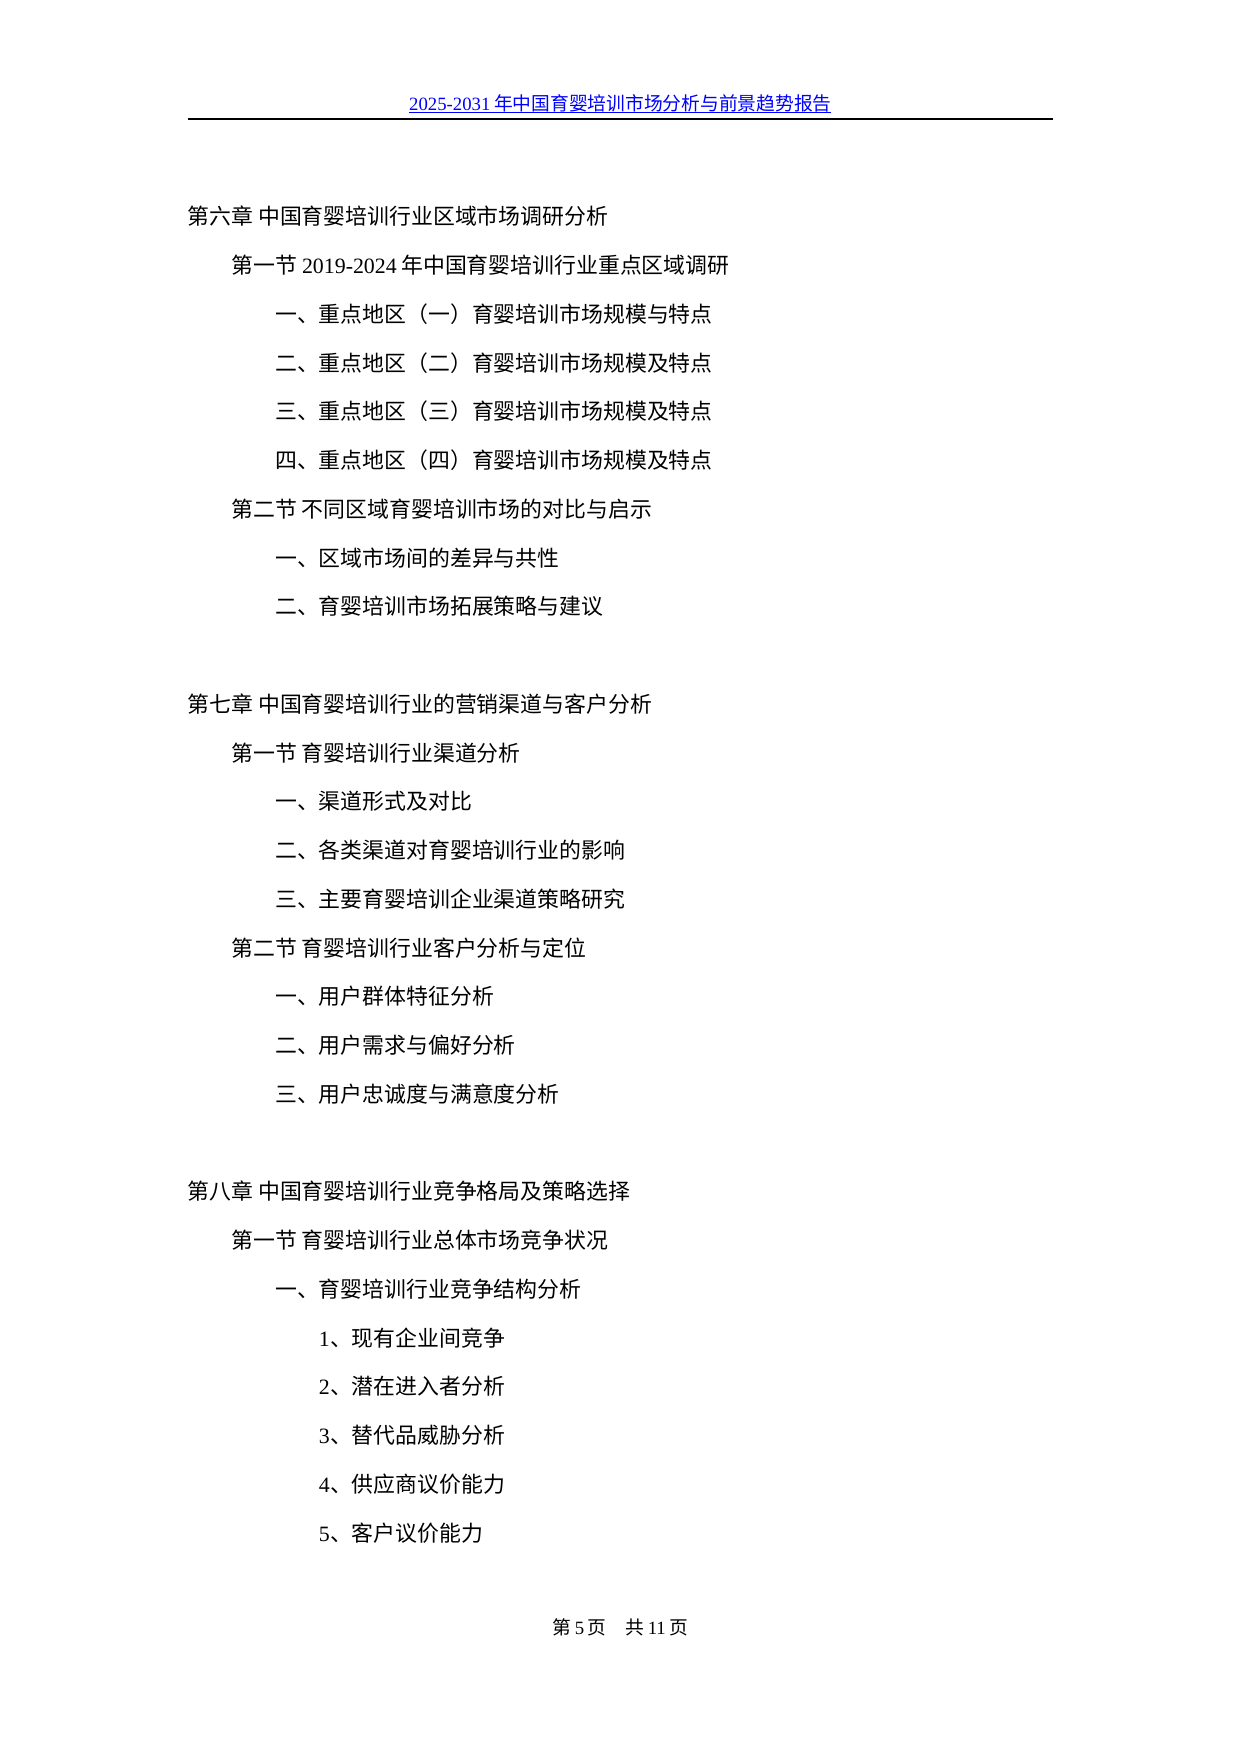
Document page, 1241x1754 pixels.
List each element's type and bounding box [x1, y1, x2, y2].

text [187, 150, 1053, 1548]
